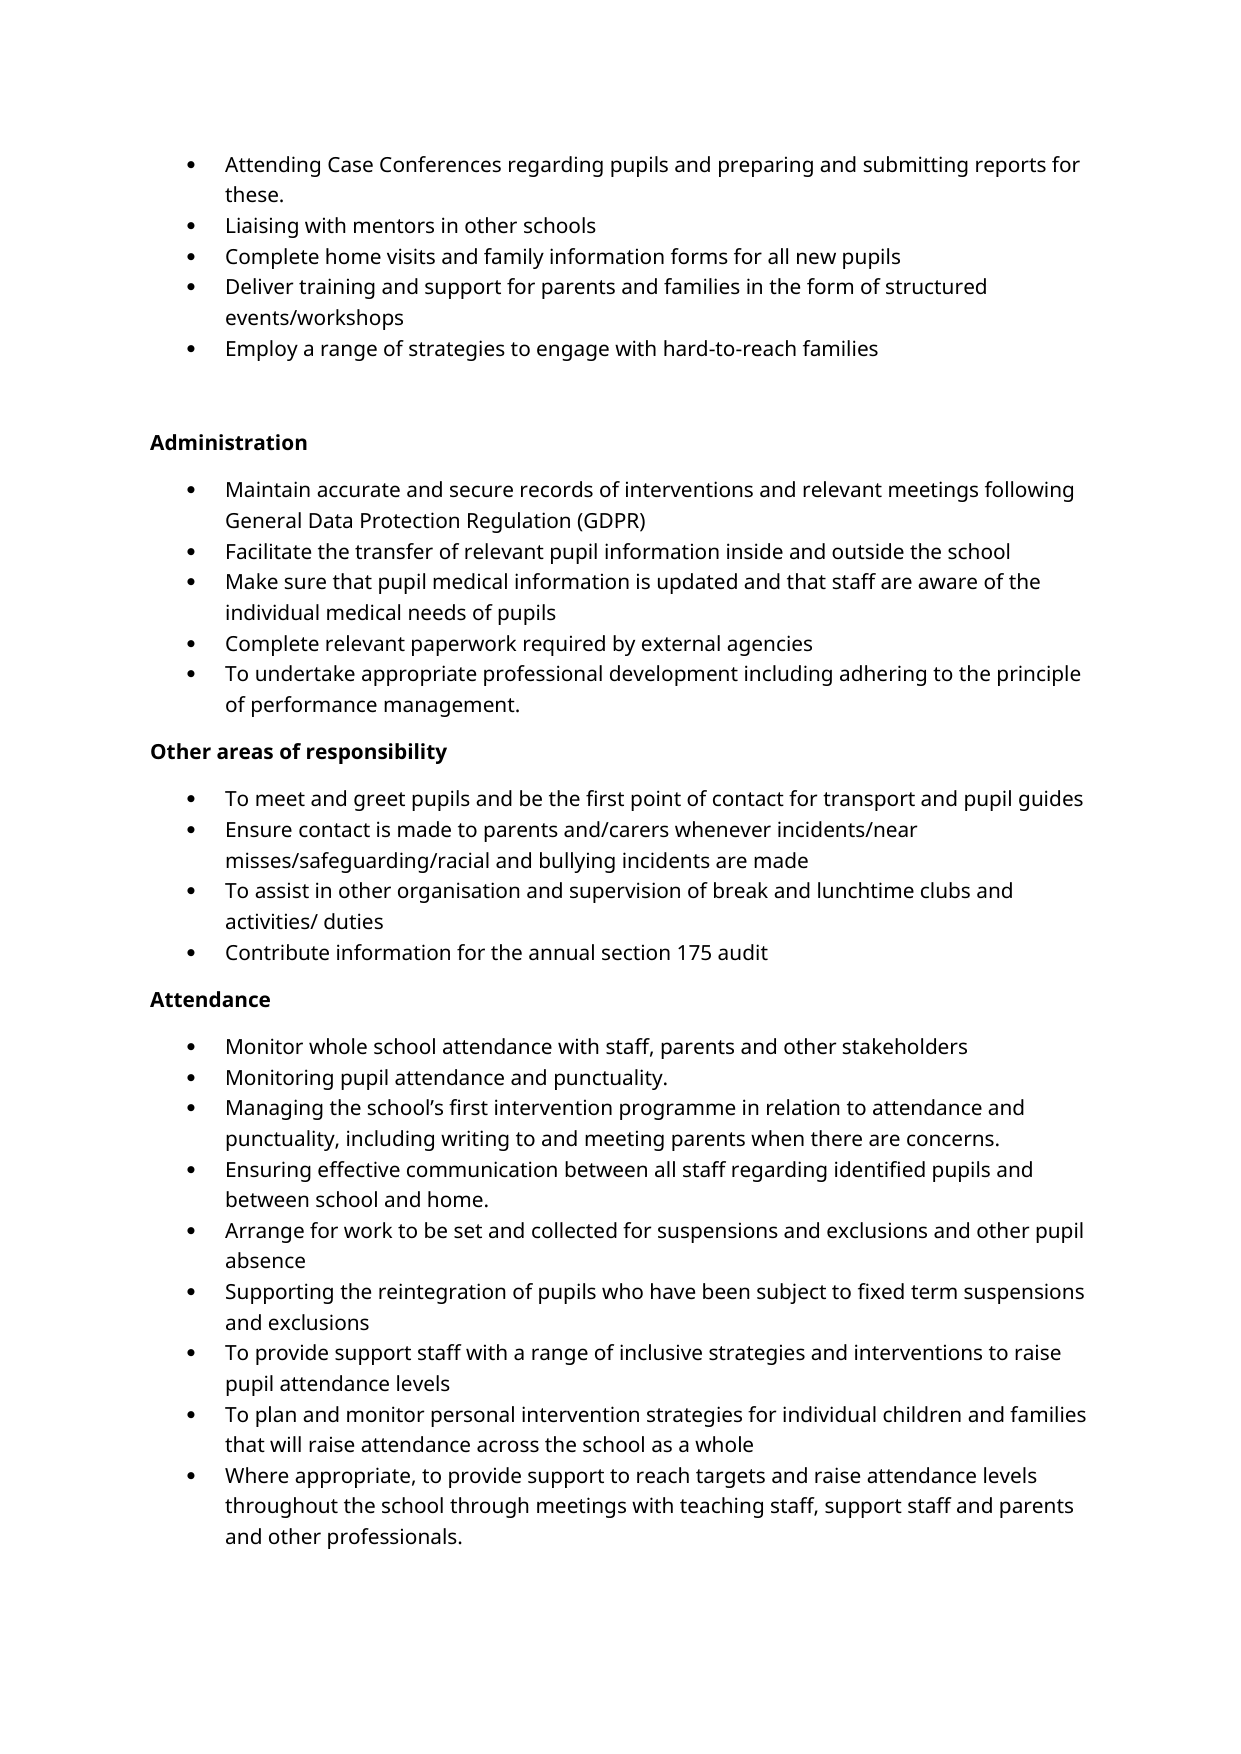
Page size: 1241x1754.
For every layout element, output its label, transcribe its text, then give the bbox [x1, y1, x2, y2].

list To plan and monitor personal intervention strategies for individual children and families that will raise attendance across the school as a whole [187, 1400, 1090, 1459]
list Employ a range of strategies to engage with hard-to-reach families [187, 334, 1090, 362]
text Administration [150, 428, 1090, 457]
list Make sure that pupil medical information is updated and that staff are aware of the individual medical needs of pupils [187, 567, 1090, 627]
list Complete home visits and family information forms for all new pupils [187, 242, 1090, 270]
list Arrange for work to be set and collected for suspensions and exclusions and other pupil absence [187, 1216, 1090, 1275]
list To provide support staff with a range of inclusive strategies and interventions to raise pupil attendance levels [187, 1338, 1090, 1398]
list Attending Case Conferences regarding pupils and preparing and submitting reports for these. [187, 150, 1090, 209]
text Other areas of responsibility [150, 737, 1090, 766]
list Managing the school’s first intervention programme in relation to attendance and punctuality, including writing to and meeting parents when there are concerns. [187, 1093, 1090, 1153]
list Contribute information for the annual section 175 audit [187, 938, 1090, 966]
list Monitor whole school attendance with staff, parents and other stakeholders [187, 1032, 1090, 1061]
list To meet and greet pupils and be the first point of contact for transport and pupil guides [187, 784, 1090, 813]
list Where appropriate, to provide support to reach targets and raise attendance levels throughout the school through meetings with teaching staff, support staff and parents and other professionals. [187, 1461, 1090, 1551]
list Maintain accurate and secure records of interventions and relevant meetings following General Data Protection Regulation (GDPR) [187, 476, 1090, 535]
list Liaising with mentors in other schools [187, 211, 1090, 240]
list Facilitate the transfer of relevant pupil information inside and outside the school [187, 537, 1090, 565]
list Supporting the reintegration of pupils who have been subject to fixed term suspensions and exclusions [187, 1277, 1090, 1336]
list To assist in other organisation and supervision of break and lunchtime clubs and activities/ duties [187, 876, 1090, 936]
list Ensuring effective communication between all staff regarding identified pupils and between school and home. [187, 1155, 1090, 1214]
text Attendance [150, 985, 1090, 1013]
list Deliver training and support for parents and families in the form of structured events/workshops [187, 272, 1090, 332]
list Monitoring pupil attendance and punctuality. [187, 1063, 1090, 1091]
list To undertake appropriate professional development including adhering to the principle of performance management. [187, 659, 1090, 718]
list Complete relevant paperwork required by external agencies [187, 629, 1090, 657]
list Ensure contact is made to parents and/carers whenever incidents/near misses/safeguarding/racial and bullying incidents are made [187, 815, 1090, 874]
